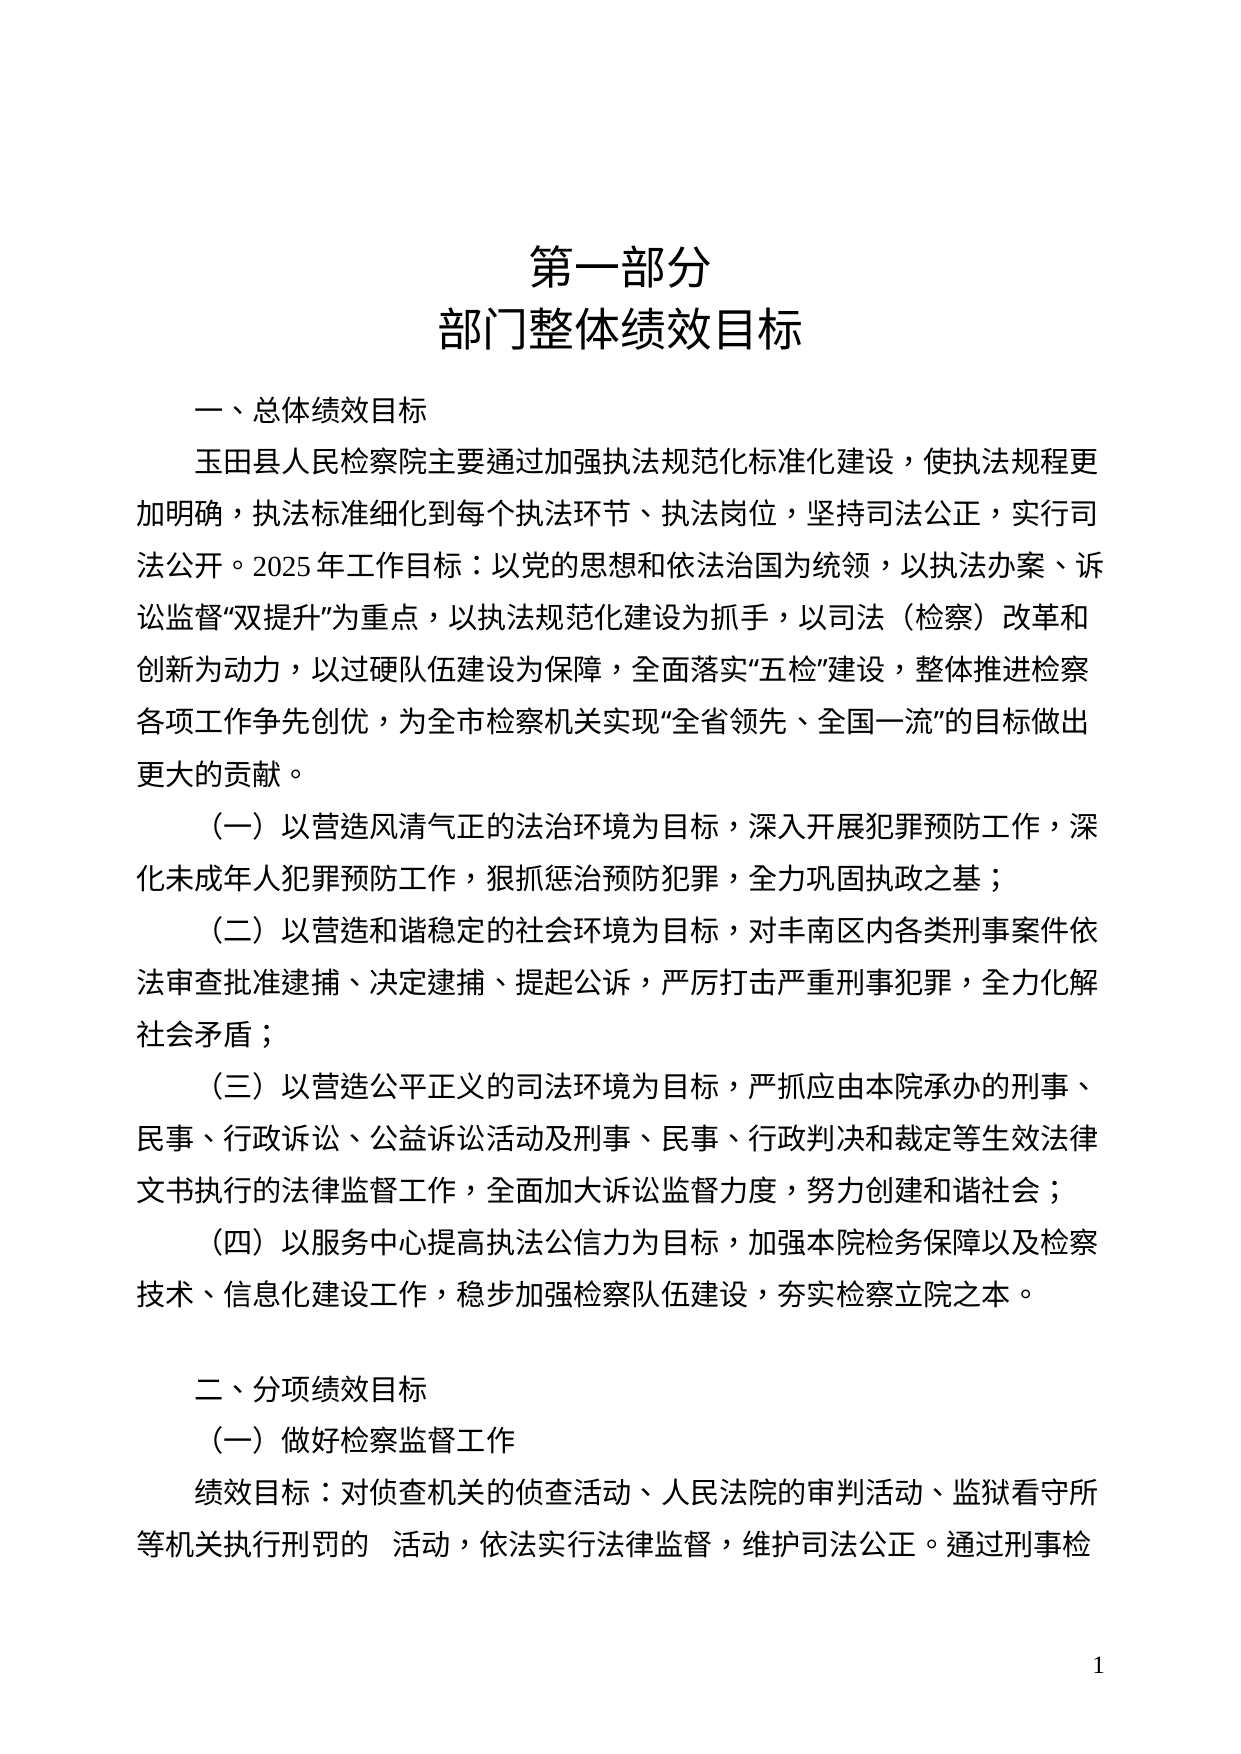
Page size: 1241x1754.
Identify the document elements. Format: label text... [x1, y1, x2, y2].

text （三）以营造公平正义的司法环境为目标，严抓应由本院承办的刑事、民事、行政诉讼、公益诉讼活动及刑事、民事、行政判决和裁定等生效法律文书执行的法律监督工作，全面加大诉讼监督力度，努力创建和谐社会； [136, 1056, 1104, 1212]
text （四）以服务中心提高执法公信力为目标，加强本院检务保障以及检察技术、信息化建设工作，稳步加强检察队伍建设，夯实检察立院之本。 [136, 1212, 1104, 1316]
text 一、总体绩效目标 [136, 390, 1104, 430]
text 第一部分 [136, 235, 1104, 298]
text 二、分项绩效目标 [136, 1369, 1104, 1409]
text （二）以营造和谐稳定的社会环境为目标，对丰南区内各类刑事案件依法审查批准逮捕、决定逮捕、提起公诉，严厉打击严重刑事犯罪，全力化解社会矛盾； [136, 899, 1104, 1056]
text 部门整体绩效目标 [136, 298, 1104, 360]
text （一）做好检察监督工作 [136, 1410, 1104, 1462]
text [136, 1462, 1104, 1566]
text 玉田县人民检察院主要通过加强执法规范化标准化建设，使执法规程更加明确，执法标准细化到每个执法环节、执法岗位，坚持司法公正，实行司法公开。2025年工作目标：以党的思想和依法治国为统领，以执法办案、诉讼监督“双提升”为重点，以执法规范化建设为抓手，以司法（检察）改革和创新为动力，以过硬队伍建设为保障，全面落实“五检”建设，整体推进检察各项工作争先创优，为全市检察机关实现“全省领先、全国一流”的目标做出更大的贡献。 [136, 431, 1104, 795]
text （一）以营造风清气正的法治环境为目标，深入开展犯罪预防工作，深化未成年人犯罪预防工作，狠抓惩治预防犯罪，全力巩固执政之基； [136, 795, 1104, 899]
